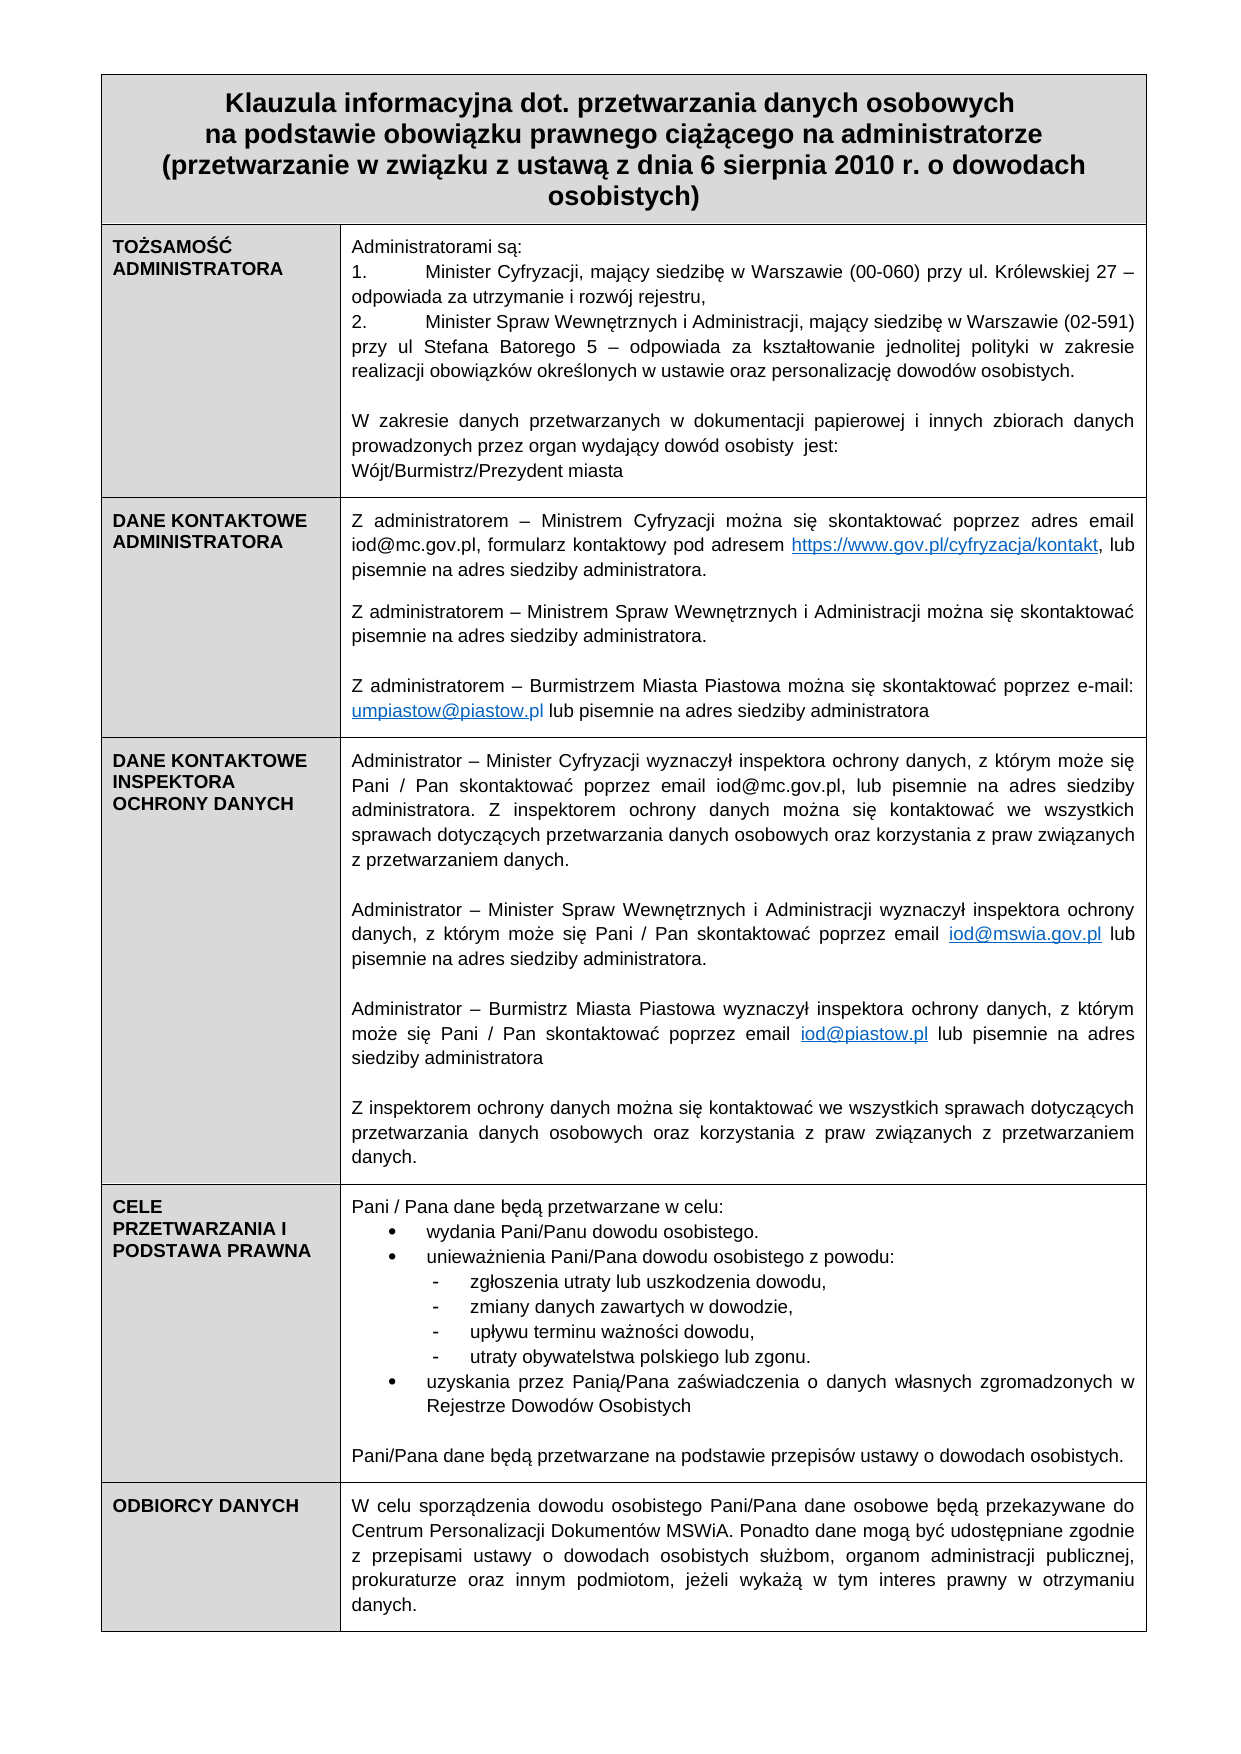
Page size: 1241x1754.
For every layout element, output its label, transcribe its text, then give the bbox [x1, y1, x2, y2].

table_header Klauzula informacyjna dot. przetwarzania danych osobowych na podstawie obowiązku prawnego ciążącego na administratorze (przetwarzanie w związku z ustawą z dnia 6 sierpnia 2010 r. o dowodach osobistych) [102, 75, 1146, 223]
table_cell DANE KONTAKTOWE INSPEKTORA OCHRONY DANYCH [102, 738, 340, 1183]
table_cell W celu sporządzenia dowodu osobistego Pani/Pana dane osobowe będą przekazywane do Centrum Personalizacji Dokumentów MSWiA. Ponadto dane mogą być udostępniane zgodnie z przepisami ustawy o dowodach osobistych służbom, organom administracji publicznej, prokuraturze oraz innym podmiotom, jeżeli wykażą w tym interes prawny w otrzymaniu danych. [341, 1483, 1146, 1631]
table_cell TOŻSAMOŚĆ ADMINISTRATORA [102, 225, 340, 497]
table_cell ODBIORCY DANYCH [102, 1483, 340, 1631]
table_cell Z administratorem – Ministrem Cyfryzacji można się skontaktować poprzez adres email iod@mc.gov.pl, formularz kontaktowy pod adresem https://www.gov.pl/cyfryzacja/kontakt, lub pisemnie na adres siedziby administratora. Z administratorem – Ministrem Spraw Wewnętrznych i Administracji można się skontaktować pisemnie na adres siedziby administratora. Z administratorem – Burmistrzem Miasta Piastowa można się skontaktować poprzez e-mail: umpiastow@piastow.pl lub pisemnie na adres siedziby administratora [341, 498, 1146, 737]
table_cell CELE PRZETWARZANIA I PODSTAWA PRAWNA [102, 1185, 340, 1482]
table_cell DANE KONTAKTOWE ADMINISTRATORA [102, 498, 340, 737]
table_cell Pani / Pana dane będą przetwarzane w celu: wydania Pani/Panu dowodu osobistego. unieważnienia Pani/Pana dowodu osobistego z powodu: zgłoszenia utraty lub uszkodzenia dowodu, zmiany danych zawartych w dowodzie, upływu terminu ważności dowodu, utraty obywatelstwa polskiego lub zgonu. uzyskania przez Panią/Pana zaświadczenia o danych własnych zgromadzonych w Rejestrze Dowodów Osobistych Pani/Pana dane będą przetwarzane na podstawie przepisów ustawy o dowodach osobistych. [341, 1185, 1146, 1482]
table_cell Administrator – Minister Cyfryzacji wyznaczył inspektora ochrony danych, z którym może się Pani / Pan skontaktować poprzez email iod@mc.gov.pl, lub pisemnie na adres siedziby administratora. Z inspektorem ochrony danych można się kontaktować we wszystkich sprawach dotyczących przetwarzania danych osobowych oraz korzystania z praw związanych z przetwarzaniem danych. Administrator – Minister Spraw Wewnętrznych i Administracji wyznaczył inspektora ochrony danych, z którym może się Pani / Pan skontaktować poprzez email iod@mswia.gov.pl lub pisemnie na adres siedziby administratora. Administrator – Burmistrz Miasta Piastowa wyznaczył inspektora ochrony danych, z którym może się Pani / Pan skontaktować poprzez email iod@piastow.pl lub pisemnie na adres siedziby administratora Z inspektorem ochrony danych można się kontaktować we wszystkich sprawach dotyczących przetwarzania danych osobowych oraz korzystania z praw związanych z przetwarzaniem danych. [341, 738, 1146, 1183]
table_cell Administratorami są: 1. Minister Cyfryzacji, mający siedzibę w Warszawie (00-060) przy ul. Królewskiej 27 – odpowiada za utrzymanie i rozwój rejestru, 2. Minister Spraw Wewnętrznych i Administracji, mający siedzibę w Warszawie (02-591) przy ul Stefana Batorego 5 – odpowiada za kształtowanie jednolitej polityki w zakresie realizacji obowiązków określonych w ustawie oraz personalizację dowodów osobistych. W zakresie danych przetwarzanych w dokumentacji papierowej i innych zbiorach danych prowadzonych przez organ wydający dowód osobisty jest: Wójt/Burmistrz/Prezydent miasta [341, 225, 1146, 497]
